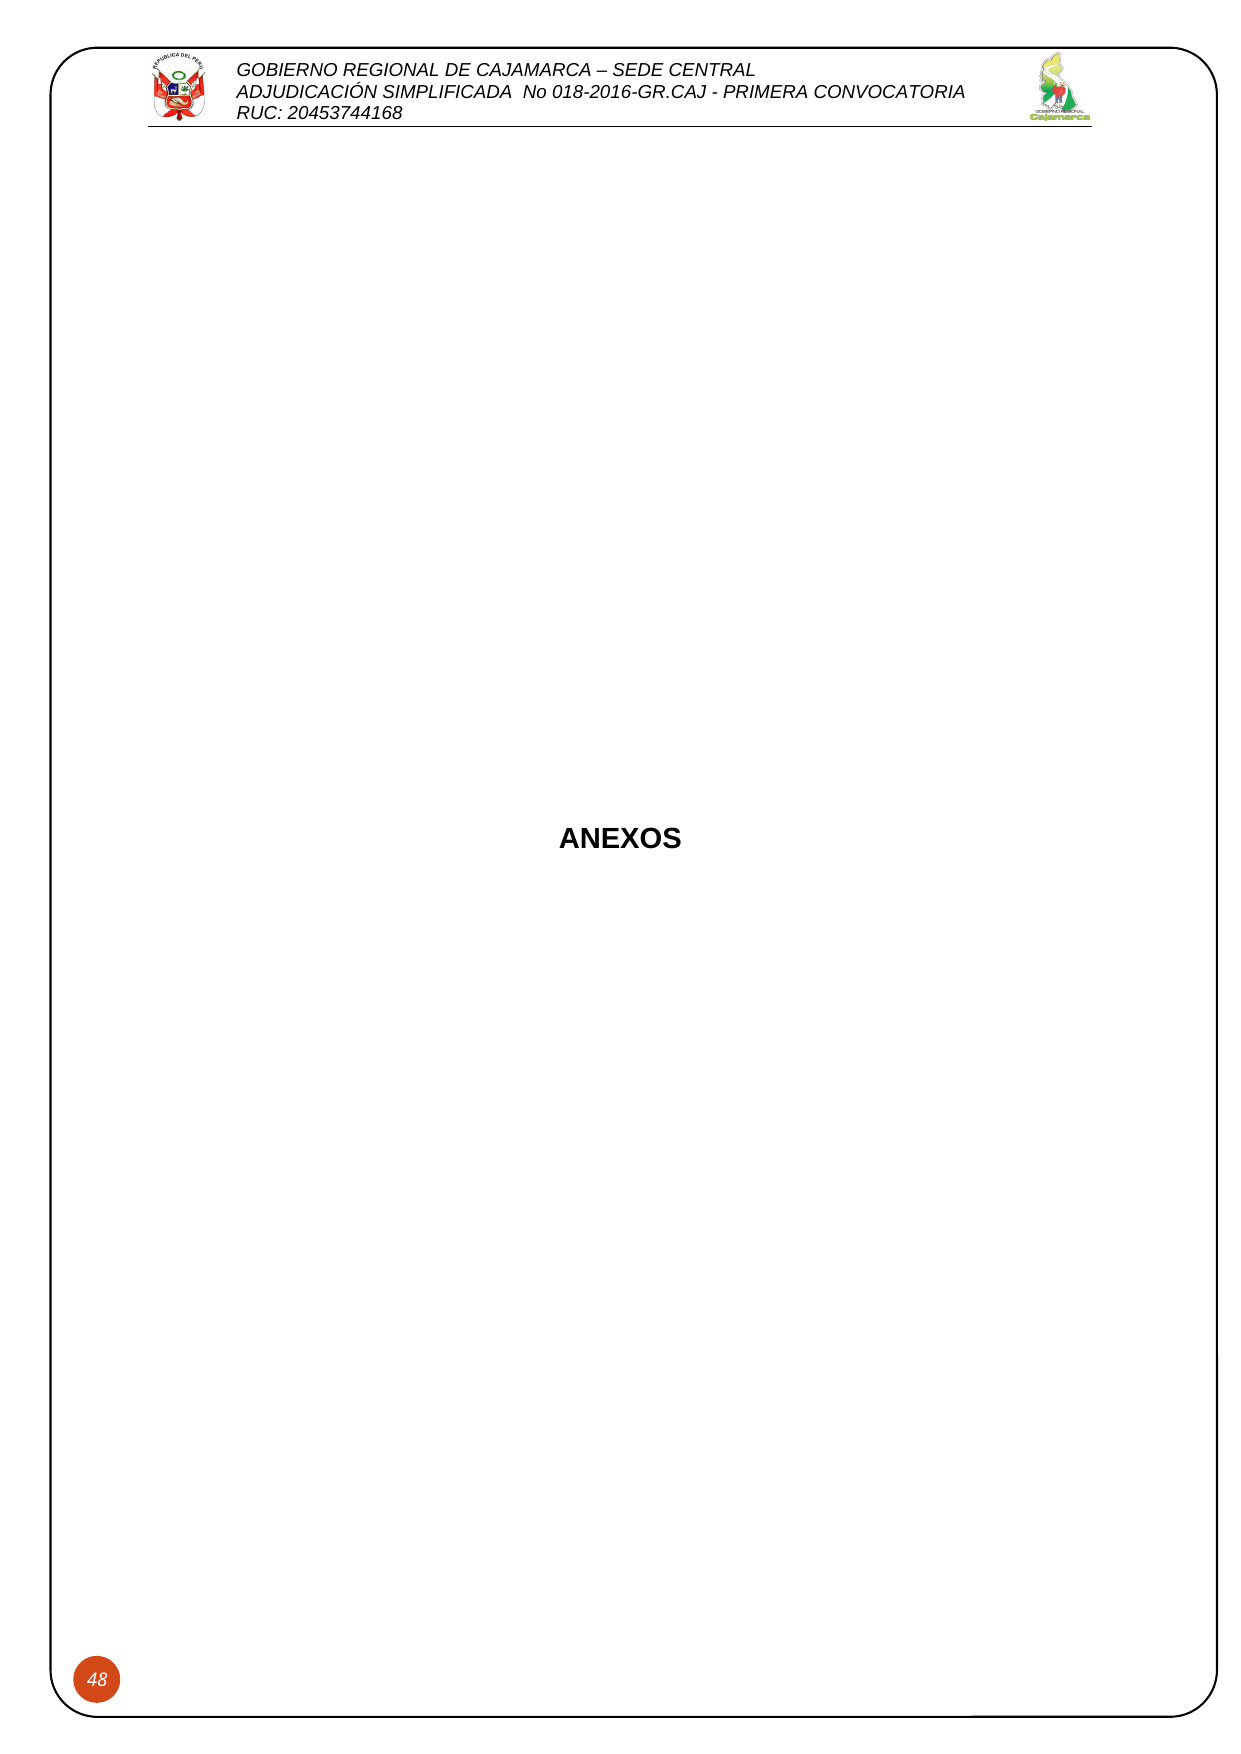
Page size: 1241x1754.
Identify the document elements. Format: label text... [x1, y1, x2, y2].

picture [150, 50, 207, 122]
text ANEXOS [148, 821, 1092, 854]
picture [1030, 52, 1090, 121]
